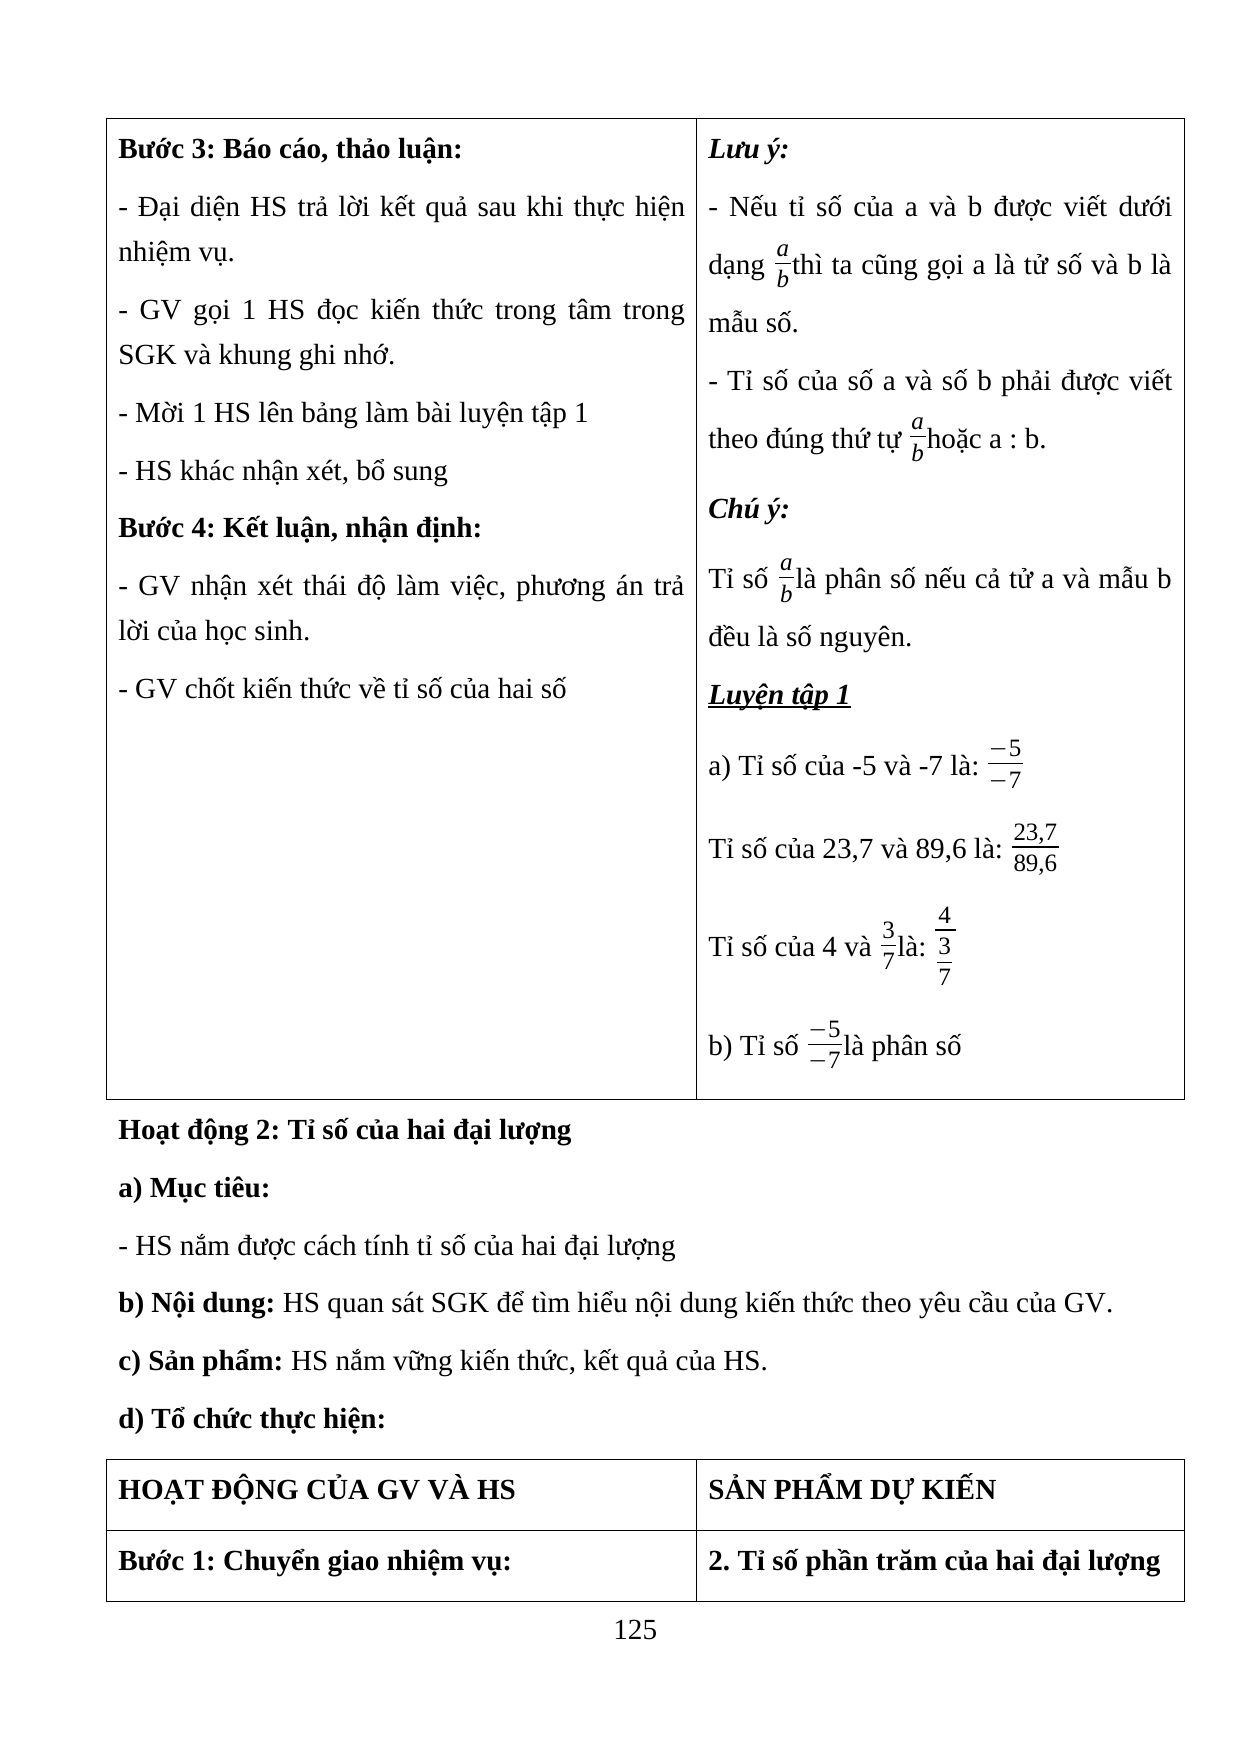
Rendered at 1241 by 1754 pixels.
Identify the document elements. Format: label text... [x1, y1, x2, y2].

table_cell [107, 119, 696, 1099]
text Hoạt động 2: Tỉ số của hai đại lượng [118, 1112, 1152, 1146]
text c) Sản phẩm: HS nắm vững kiến thức, kết quả của HS. [118, 1343, 1152, 1377]
table_header SẢN PHẨM DỰ KIẾN [697, 1460, 1184, 1530]
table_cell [697, 119, 1184, 1099]
text d) Tổ chức thực hiện: [118, 1401, 1152, 1434]
table_header HOẠT ĐỘNG CỦA GV VÀ HS [107, 1460, 696, 1530]
text - HS nắm được cách tính tỉ số của hai đại lượng [118, 1228, 1152, 1261]
text b) Nội dung: HS quan sát SGK để tìm hiểu nội dung kiến thức theo yêu cầu của GV. [118, 1285, 1152, 1319]
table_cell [697, 1531, 1184, 1601]
text a) Mục tiêu: [118, 1170, 1152, 1203]
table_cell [107, 1531, 696, 1601]
